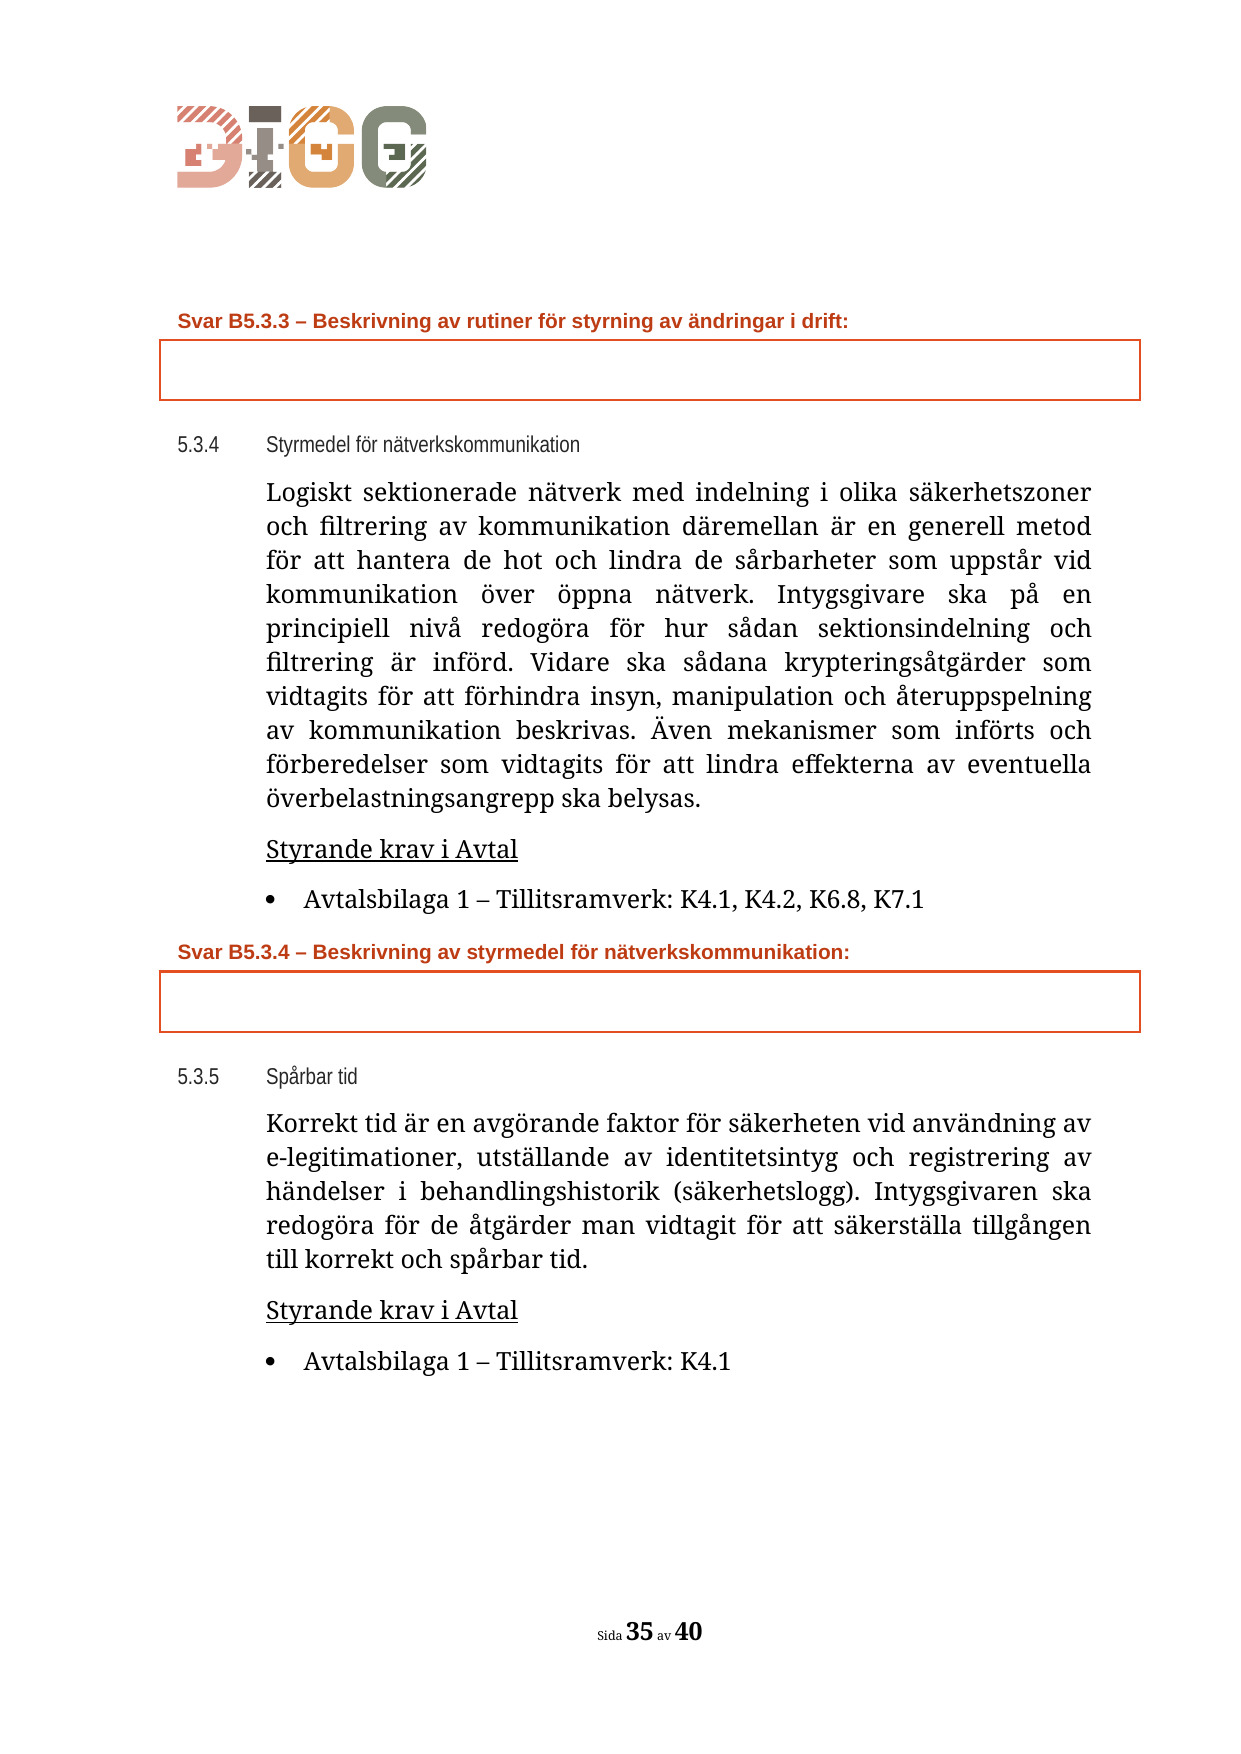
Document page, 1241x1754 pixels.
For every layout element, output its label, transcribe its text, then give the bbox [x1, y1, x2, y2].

text Styrande krav i Avtal [266, 1293, 1093, 1327]
list Avtalsbilaga 1 – Tillitsramverk: K4.1 [266, 1343, 1093, 1378]
list Spårbar tid [177, 1058, 1093, 1089]
text Svar B5.3.3 – Beskrivning av rutiner för styrning av ändringar i drift: [177, 301, 1122, 332]
text Logiskt sektionerade nätverk med indelning i olika säkerhetszoner och filtrering av kommunikation däremellan är en generell metod för att hantera de hot och lindra de sårbarheter som uppstår vid kommunikation över öppna nätverk. Intygsgivare ska på en principiell nivå redogöra för hur sådan sektionsindelning och filtrering är införd. Vidare ska sådana krypteringsåtgärder som vidtagits för att förhindra insyn, manipulation och återuppspelning av kommunikation beskrivas. Även mekanismer som införts och förberedelser som vidtagits för att lindra effekterna av eventuella överbelastningsangrepp ska belysas. [266, 474, 1093, 815]
text Korrekt tid är en avgörande faktor för säkerheten vid användning av e-legitimationer, utställande av identitetsintyg och registrering av händelser i behandlingshistorik (säkerhetslogg). Intygsgivaren ska redogöra för de åtgärder man vidtagit för att säkerställa tillgången till korrekt och spårbar tid. [266, 1106, 1093, 1276]
picture [177, 106, 427, 188]
text Styrande krav i Avtal [266, 831, 1093, 866]
list Styrmedel för nätverkskommunikation [177, 426, 1093, 457]
text Svar B5.3.4 – Beskrivning av styrmedel för nätverkskommunikation: [177, 933, 1122, 964]
list Avtalsbilaga 1 – Tillitsramverk: K4.1, K4.2, K6.8, K7.1 [266, 882, 1093, 916]
